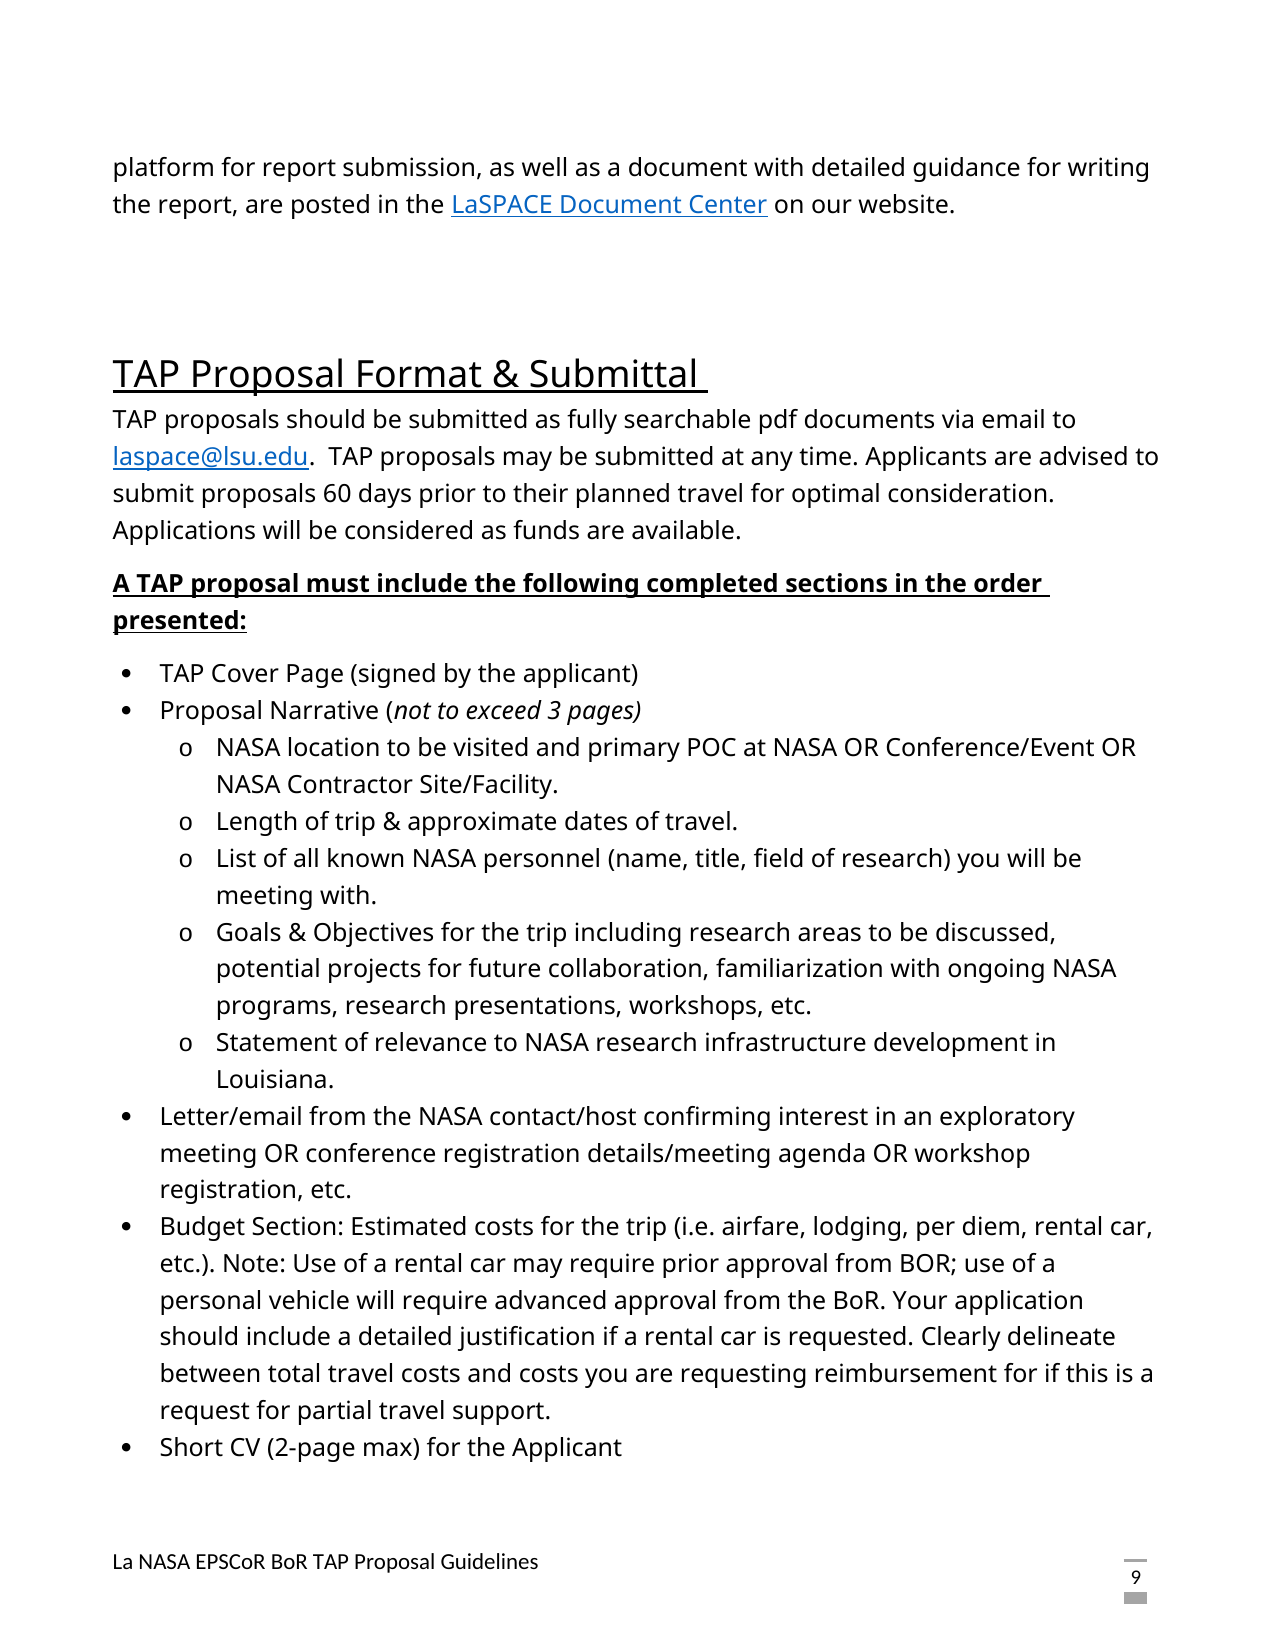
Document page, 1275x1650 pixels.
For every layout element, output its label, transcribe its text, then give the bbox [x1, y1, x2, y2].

text TAP Proposal Format & Submittal [112, 347, 1162, 398]
list Budget Section: Estimated costs for the trip (i.e. airfare, lodging, per diem, rental car, etc.). Note: Use of a rental car may require prior approval from BOR; use of a personal vehicle will require advanced approval from the BoR. Your application should include a detailed justification if a rental car is requested. Clearly delineate between total travel costs and costs you are requesting reimbursement for if this is a request for partial travel support. [122, 1209, 1162, 1427]
text A TAP proposal must include the following completed sections in the order presented: [112, 566, 1162, 637]
list TAP Cover Page (signed by the applicant) [122, 656, 1162, 690]
text TAP proposals should be submitted as fully searchable pdf documents via email to laspace@lsu.edu. TAP proposals may be submitted at any time. Applicants are advised to submit proposals 60 days prior to their planned travel for optimal consideration. Applications will be considered as funds are available. [112, 402, 1162, 547]
list List of all known NASA personnel (name, title, field of research) you will be meeting with. [178, 840, 1162, 911]
list NASA location to be visited and primary POC at NASA OR Conference/Event OR NASA Contractor Site/Facility. [178, 730, 1162, 801]
list Statement of relevance to NASA research infrastructure development in Louisiana. [178, 1025, 1162, 1096]
list Letter/email from the NASA contact/host confirming interest in an exploratory meeting OR conference registration details/meeting agenda OR workshop registration, etc. [122, 1098, 1162, 1206]
list Short CV (2-page max) for the Applicant [122, 1429, 1162, 1463]
list Proposal Narrative (not to exceed 3 pages) [122, 693, 1162, 727]
list Goals & Objectives for the trip including research areas to be discussed, potential projects for future collaboration, familiarization with ongoing NASA programs, research presentations, workshops, etc. [178, 914, 1162, 1022]
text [112, 150, 1162, 221]
list Length of trip & approximate dates of travel. [178, 803, 1162, 838]
